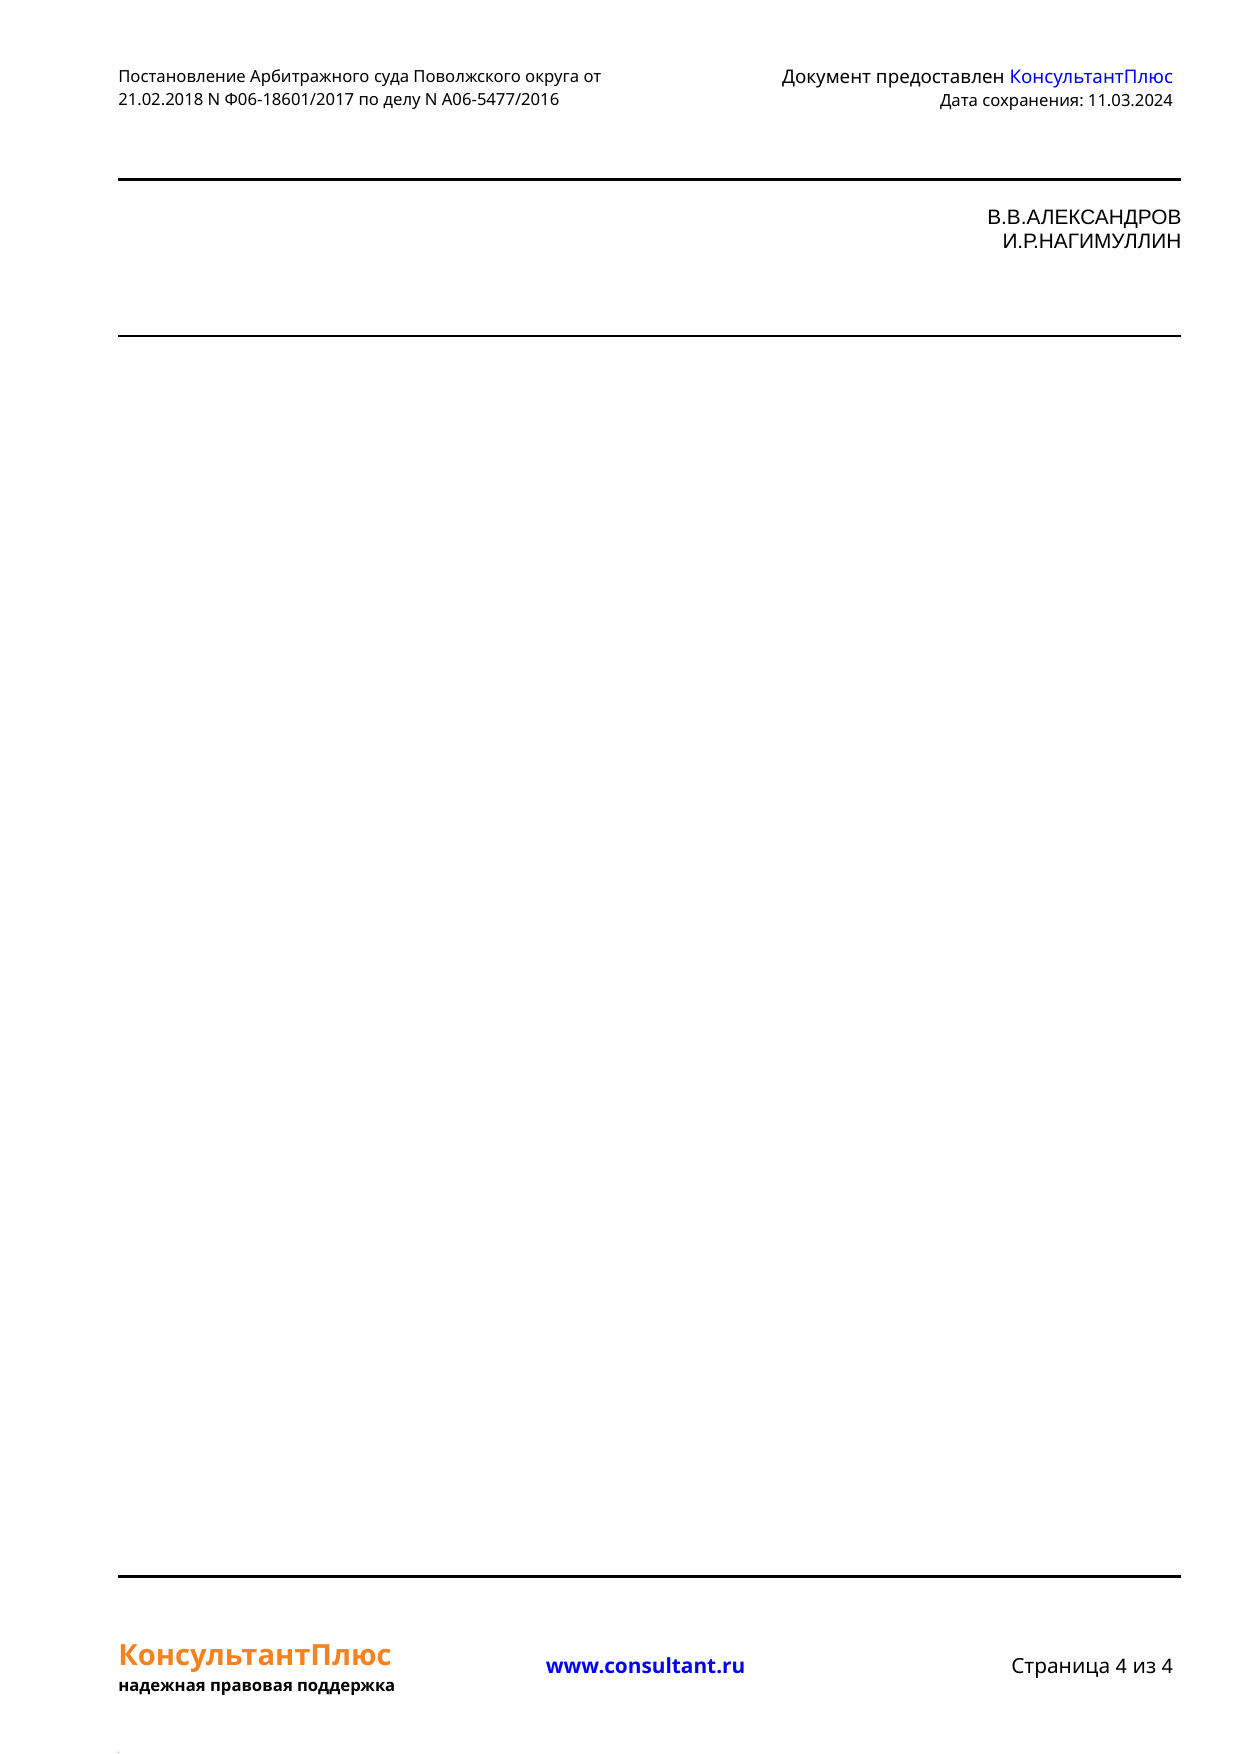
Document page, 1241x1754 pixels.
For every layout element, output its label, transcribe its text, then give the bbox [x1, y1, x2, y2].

text И.Р.НАГИМУЛЛИН [118, 229, 1181, 253]
text В.В.АЛЕКСАНДРОВ [118, 205, 1181, 229]
